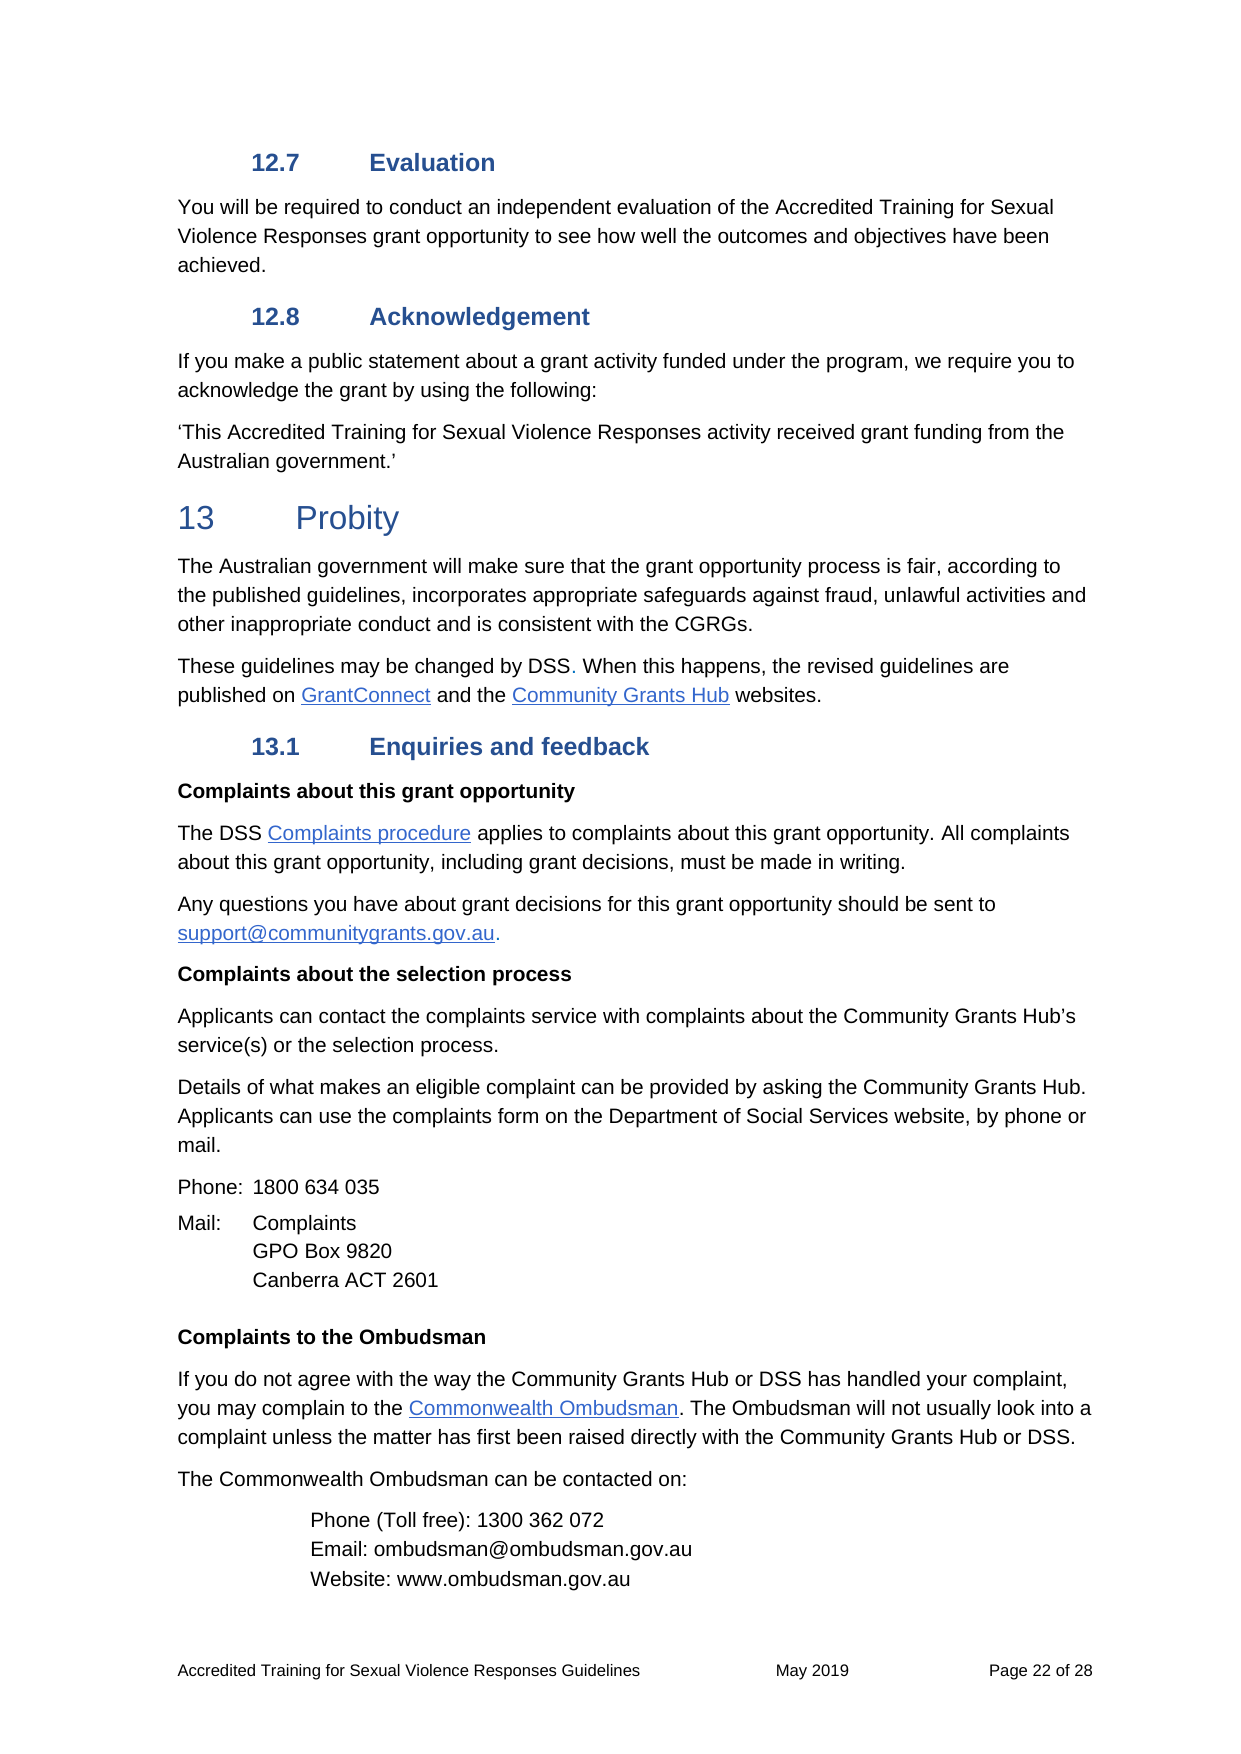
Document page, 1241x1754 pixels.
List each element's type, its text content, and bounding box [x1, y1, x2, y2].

text You will be required to conduct an independent evaluation of the Accredited Training for Sexual Violence Responses grant opportunity to see how well the outcomes and objectives have been achieved. [177, 189, 1092, 277]
text Canberra ACT 2601 [177, 1267, 1092, 1315]
text Details of what makes an eligible complaint can be provided by asking the Community Grants Hub. Applicants can use the complaints form on the Department of Social Services website, by phone or mail. [177, 1069, 1092, 1157]
text If you make a public statement about a grant activity funded under the program, we require you to acknowledge the grant by using the following: [177, 343, 1092, 402]
text Complaints about the selection process [177, 957, 1092, 986]
text ‘This Accredited Training for Sexual Violence Responses activity received grant funding from the Australian government.’ [177, 414, 1092, 473]
text Mail: Complaints [177, 1211, 1092, 1235]
subtitle Acknowledgement [251, 302, 1092, 331]
text Any questions you have about grant decisions for this grant opportunity should be sent to support@communitygrants.gov.au. [177, 886, 1092, 944]
text GPO Box 9820 [177, 1239, 1092, 1263]
subtitle Evaluation [251, 148, 1092, 177]
text Complaints about this grant opportunity [177, 774, 1092, 803]
text The Australian government will make sure that the grant opportunity process is fair, according to the published guidelines, incorporates appropriate safeguards against fraud, unlawful activities and other inappropriate conduct and is consistent with the CGRGs. [177, 549, 1092, 636]
text Complaints to the Ombudsman [177, 1319, 1092, 1349]
text Applicants can contact the complaints service with complaints about the Community Grants Hub’s service(s) or the selection process. [177, 999, 1092, 1057]
text The DSS Complaints procedure applies to complaints about this grant opportunity. All complaints about this grant opportunity, including grant decisions, must be made in writing. [177, 815, 1092, 874]
subtitle Enquiries and feedback [251, 732, 1092, 761]
text If you do not agree with the way the Community Grants Hub or DSS has handled your complaint, you may complain to the Commonwealth Ombudsman. The Ombudsman will not usually look into a complaint unless the matter has first been raised directly with the Community Grants Hub or DSS. [177, 1361, 1092, 1449]
subtitle Probity [177, 498, 1092, 536]
text The Commonwealth Ombudsman can be contacted on: [177, 1461, 1092, 1490]
text These guidelines may be changed by DSS. When this happens, the revised guidelines are published on GrantConnect and the Community Grants Hub websites. [177, 649, 1092, 707]
text Phone (Toll free): 1300 362 072 Email: ombudsman@ombudsman.gov.au Website: www.ombudsman.gov.au [177, 1503, 1092, 1590]
text Phone: 1800 634 035 [177, 1169, 1092, 1199]
